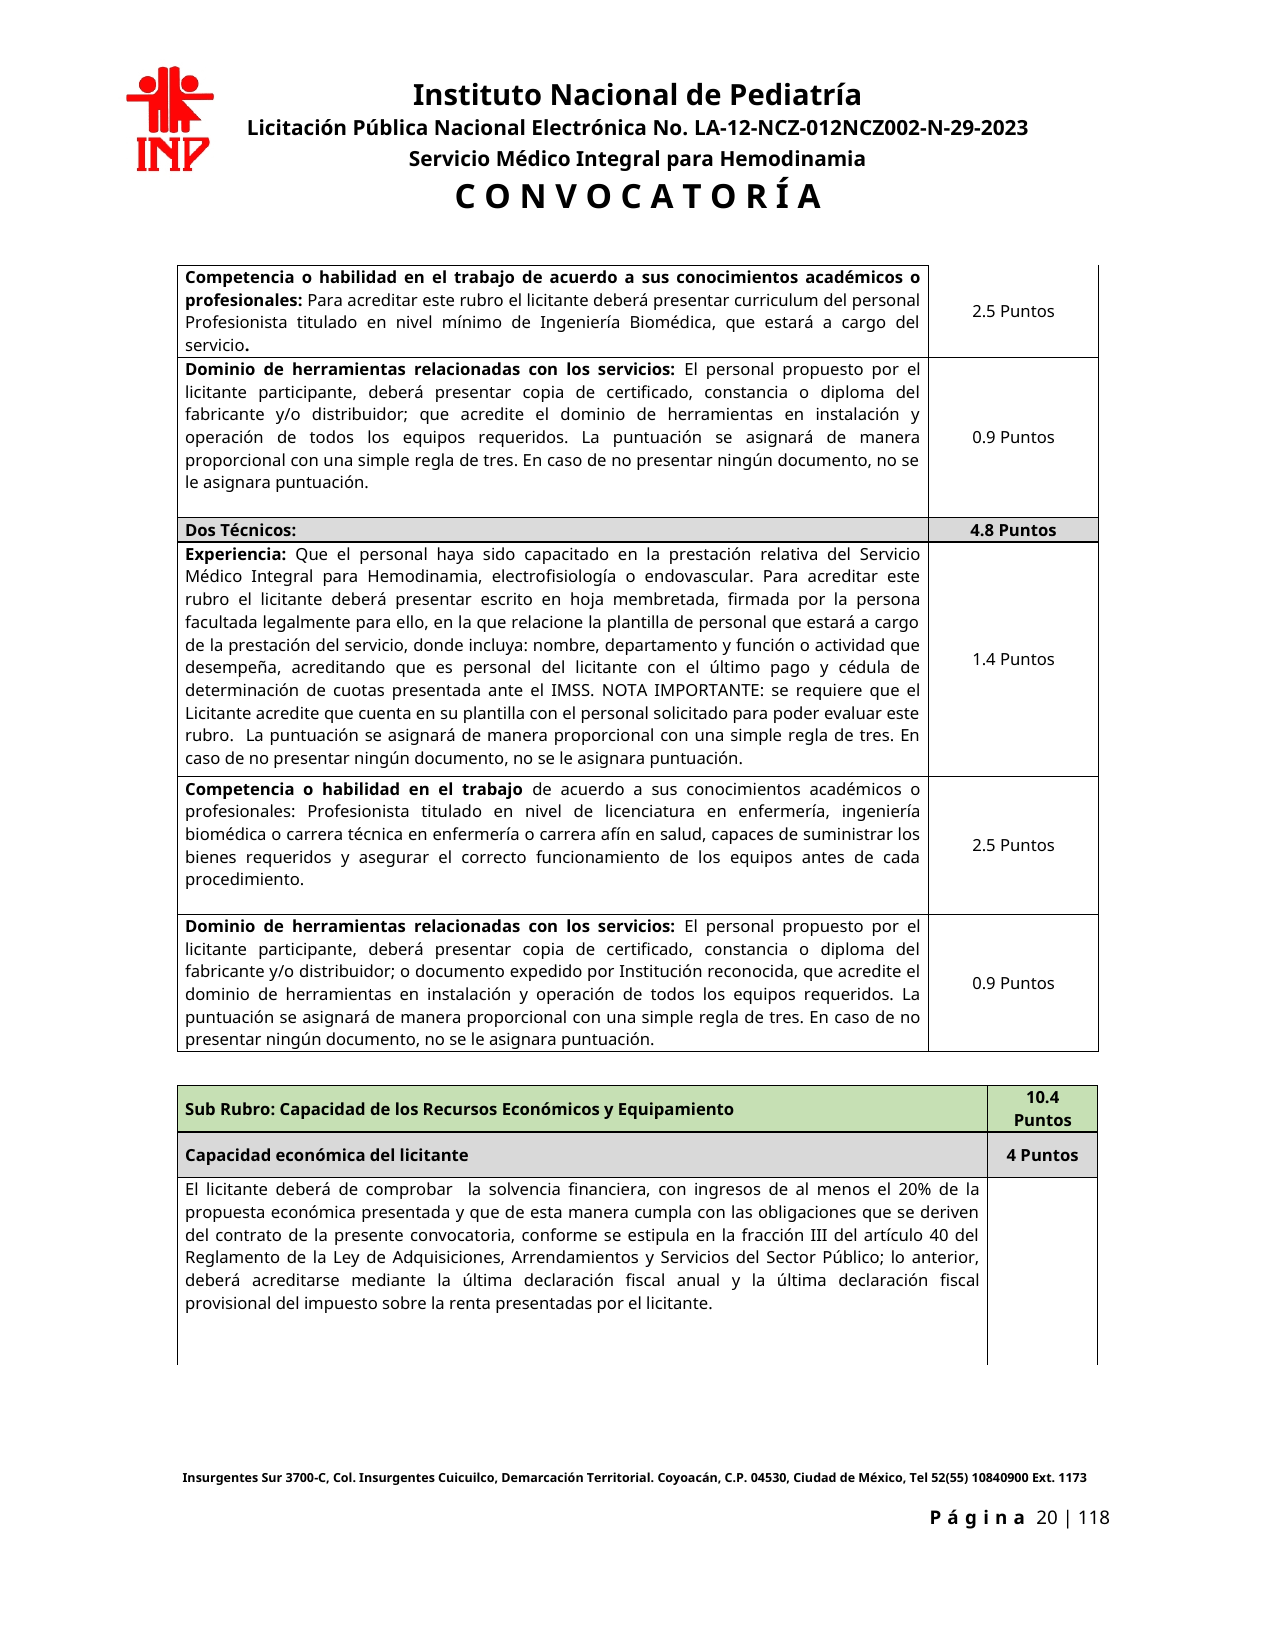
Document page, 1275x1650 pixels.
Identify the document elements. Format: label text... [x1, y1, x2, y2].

table_cell Experiencia: Que el personal haya sido capacitado en la prestación relativa del Servicio Médico Integral para Hemodinamia, electrofisiología o endovascular. Para acreditar este rubro el licitante deberá presentar escrito en hoja membretada, firmada por la persona facultada legalmente para ello, en la que relacione la plantilla de personal que estará a cargo de la prestación del servicio, donde incluya: nombre, departamento y función o actividad que desempeña, acreditando que es personal del licitante con el último pago y cédula de determinación de cuotas presentada ante el IMSS. NOTA IMPORTANTE: se requiere que el Licitante acredite que cuenta en su plantilla con el personal solicitado para poder evaluar este rubro. La puntuación se asignará de manera proporcional con una simple regla de tres. En caso de no presentar ningún documento, no se le asignara puntuación. [178, 543, 928, 776]
table_header Sub Rubro: Capacidad de los Recursos Económicos y Equipamiento [178, 1086, 987, 1131]
table_cell Dominio de herramientas relacionadas con los servicios: El personal propuesto por el licitante participante, deberá presentar copia de certificado, constancia o diploma del fabricante y/o distribuidor; que acredite el dominio de herramientas en instalación y operación de todos los equipos requeridos. La puntuación se asignará de manera proporcional con una simple regla de tres. En caso de no presentar ningún documento, no se le asignara puntuación. [178, 358, 928, 517]
table_cell 1.4 Puntos [929, 543, 1098, 776]
table_cell 2.5 Puntos [929, 777, 1098, 913]
table_cell El licitante deberá de comprobar la solvencia financiera, con ingresos de al menos el 20% de la propuesta económica presentada y que de esta manera cumpla con las obligaciones que se deriven del contrato de la presente convocatoria, conforme se estipula en la fracción III del artículo 40 del Reglamento de la Ley de Adquisiciones, Arrendamientos y Servicios del Sector Público; lo anterior, deberá acreditarse mediante la última declaración fiscal anual y la última declaración fiscal provisional del impuesto sobre la renta presentadas por el licitante. [178, 1178, 987, 1364]
table_cell [988, 1178, 1097, 1364]
picture [115, 56, 225, 180]
table_cell Dominio de herramientas relacionadas con los servicios: El personal propuesto por el licitante participante, deberá presentar copia de certificado, constancia o diploma del fabricante y/o distribuidor; o documento expedido por Institución reconocida, que acredite el dominio de herramientas en instalación y operación de todos los equipos requeridos. La puntuación se asignará de manera proporcional con una simple regla de tres. En caso de no presentar ningún documento, no se le asignara puntuación. [178, 915, 928, 1051]
table_header 10.4 Puntos [988, 1086, 1097, 1131]
table_cell 4 Puntos [988, 1133, 1097, 1177]
table_header Competencia o habilidad en el trabajo de acuerdo a sus conocimientos académicos o profesionales: Para acreditar este rubro el licitante deberá presentar curriculum del personal Profesionista titulado en nivel mínimo de Ingeniería Biomédica, que estará a cargo del servicio. [178, 266, 928, 357]
table_cell Competencia o habilidad en el trabajo de acuerdo a sus conocimientos académicos o profesionales: Profesionista titulado en nivel de licenciatura en enfermería, ingeniería biomédica o carrera técnica en enfermería o carrera afín en salud, capaces de suministrar los bienes requeridos y asegurar el correcto funcionamiento de los equipos antes de cada procedimiento. [178, 777, 928, 913]
table_cell 0.9 Puntos [929, 358, 1098, 517]
table_header 2.5 Puntos [929, 265, 1098, 357]
table_cell 0.9 Puntos [929, 915, 1098, 1051]
table_cell 4.8 Puntos [929, 518, 1098, 541]
table_cell Capacidad económica del licitante [178, 1133, 987, 1177]
table_cell Dos Técnicos: [178, 518, 928, 541]
